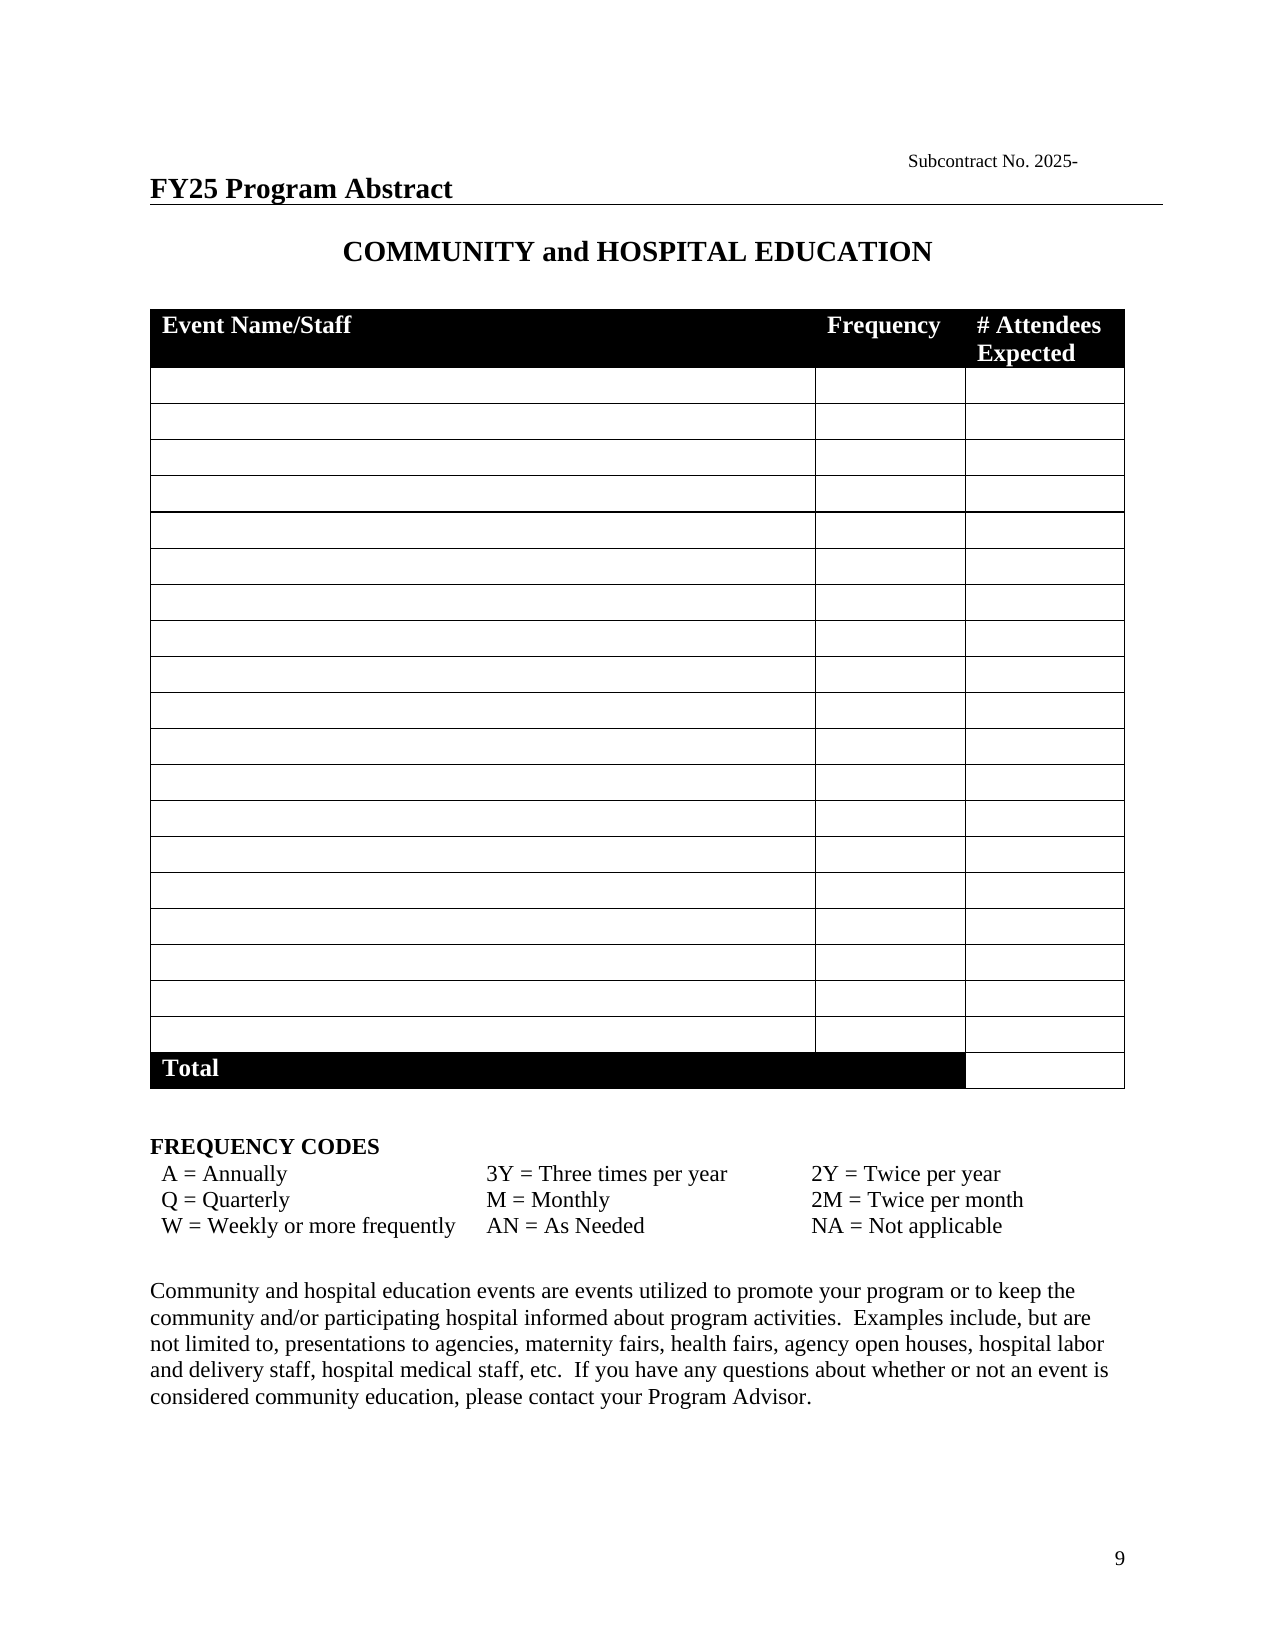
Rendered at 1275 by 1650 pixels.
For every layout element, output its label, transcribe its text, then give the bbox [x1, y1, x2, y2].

table_cell [816, 549, 965, 583]
table_cell [816, 368, 965, 403]
table_cell [151, 945, 815, 980]
table_cell [966, 729, 1124, 764]
table_cell [966, 657, 1124, 692]
table_cell [816, 729, 965, 764]
table_cell [151, 368, 815, 403]
table_cell [816, 801, 965, 836]
table_cell [151, 801, 815, 836]
table_cell [966, 368, 1124, 403]
table_cell [151, 440, 815, 475]
text COMMUNITY and HOSPITAL EDUCATION [150, 234, 1125, 267]
table_cell [816, 657, 965, 692]
table_cell [816, 404, 965, 439]
table_cell AN = As Needed [475, 1212, 800, 1239]
table_cell [966, 765, 1124, 800]
table_cell [816, 621, 965, 656]
table_cell [816, 1017, 965, 1052]
table_cell [151, 549, 815, 583]
table_cell 2M = Twice per month [800, 1186, 1125, 1212]
table_cell [816, 945, 965, 980]
table_cell [966, 621, 1124, 656]
table_cell [151, 476, 815, 511]
table_cell M = Monthly [475, 1186, 800, 1212]
table_cell [151, 837, 815, 872]
table_cell [966, 693, 1124, 728]
table_cell [966, 404, 1124, 439]
table_cell [966, 981, 1124, 1016]
table_header A = Annually [150, 1160, 475, 1186]
text Community and hospital education events are events utilized to promote your program or to keep the community and/or participating hospital informed about program activities. Examples include, but are not limited to, presentations to agencies, maternity fairs, health fairs, agency open houses, hospital labor and delivery staff, hospital medical staff, etc. If you have any questions about whether or not an event is considered community education, please contact your Program Advisor. [150, 1277, 1125, 1409]
table_cell [151, 909, 815, 944]
table_cell [151, 513, 815, 547]
table_cell [966, 440, 1124, 475]
table_cell Q = Quarterly [150, 1186, 475, 1212]
table_cell [816, 513, 965, 547]
table_cell [151, 404, 815, 439]
table_cell [816, 585, 965, 619]
table_cell [151, 693, 815, 728]
table_cell [966, 476, 1124, 511]
table_cell Total [151, 1053, 965, 1088]
table_cell [816, 981, 965, 1016]
table_cell [966, 873, 1124, 908]
table_header 3Y = Three times per year [475, 1160, 800, 1186]
table_header # Attendees Expected [966, 310, 1124, 367]
table_cell [816, 837, 965, 872]
table_cell [816, 440, 965, 475]
table_cell NA = Not applicable [800, 1212, 1125, 1239]
table_header 2Y = Twice per year [800, 1160, 1125, 1186]
table_cell [151, 765, 815, 800]
table_cell [966, 837, 1124, 872]
table_cell [151, 729, 815, 764]
text FREQUENCY CODES [150, 1133, 1125, 1159]
table_cell [151, 873, 815, 908]
table_cell [151, 1017, 815, 1052]
table_cell [151, 657, 815, 692]
table_cell [966, 945, 1124, 980]
table_cell [151, 981, 815, 1016]
table_cell [966, 909, 1124, 944]
table_cell [816, 693, 965, 728]
table_cell [966, 549, 1124, 583]
table_cell [966, 801, 1124, 836]
table_cell [816, 873, 965, 908]
table_cell [816, 476, 965, 511]
table_cell [151, 585, 815, 619]
table_cell [966, 585, 1124, 619]
table_cell W = Weekly or more frequently [150, 1212, 475, 1239]
table_header Frequency [816, 310, 965, 367]
text Subcontract No. 2025- [150, 150, 1125, 172]
table_cell [816, 765, 965, 800]
table_cell [151, 621, 815, 656]
table_cell [966, 513, 1124, 547]
table_cell [966, 1017, 1124, 1052]
table_cell [966, 1053, 1124, 1088]
table_header Event Name/Staff [151, 310, 815, 367]
text FY25 Program Abstract [150, 172, 1125, 204]
table_cell [816, 909, 965, 944]
